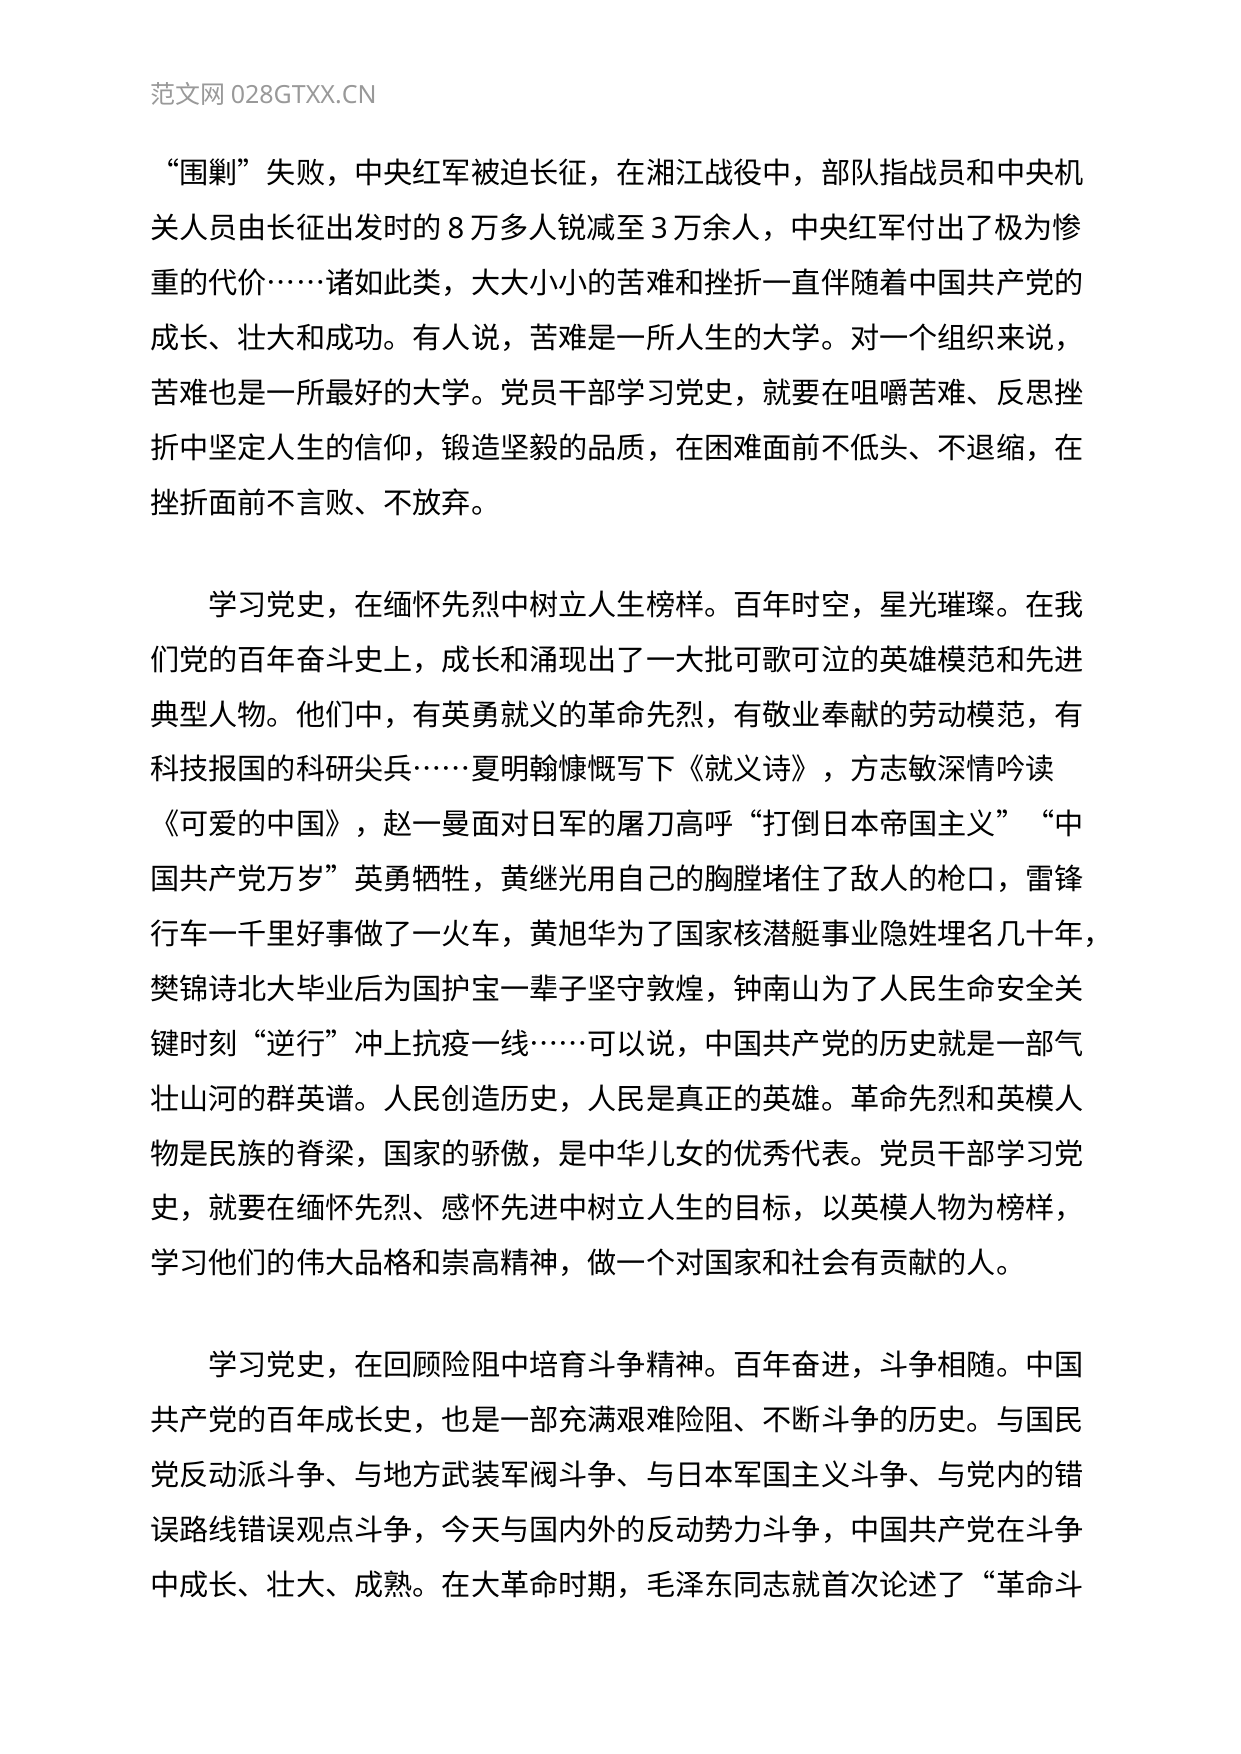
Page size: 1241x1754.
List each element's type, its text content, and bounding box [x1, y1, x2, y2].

text 学习党史，在缅怀先烈中树立人生榜样。百年时空，星光璀璨。在我们党的百年奋斗史上，成长和涌现出了一大批可歌可泣的英雄模范和先进典型人物。他们中，有英勇就义的革命先烈，有敬业奉献的劳动模范，有科技报国的科研尖兵……夏明翰慷慨写下《就义诗》，方志敏深情吟读《可爱的中国》，赵一曼面对日军的屠刀高呼“打倒日本帝国主义”“中国共产党万岁”英勇牺牲，黄继光用自己的胸膛堵住了敌人的枪口，雷锋行车一千里好事做了一火车，黄旭华为了国家核潜艇事业隐姓埋名几十年，樊锦诗北大毕业后为国护宝一辈子坚守敦煌，钟南山为了人民生命安全关键时刻“逆行”冲上抗疫一线……可以说，中国共产党的历史就是一部气壮山河的群英谱。人民创造历史，人民是真正的英雄。革命先烈和英模人物是民族的脊梁，国家的骄傲，是中华儿女的优秀代表。党员干部学习党史，就要在缅怀先烈、感怀先进中树立人生的目标，以英模人物为榜样，学习他们的伟大品格和崇高精神，做一个对国家和社会有贡献的人。 [150, 581, 1090, 1282]
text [150, 1342, 1090, 1604]
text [150, 150, 1090, 522]
